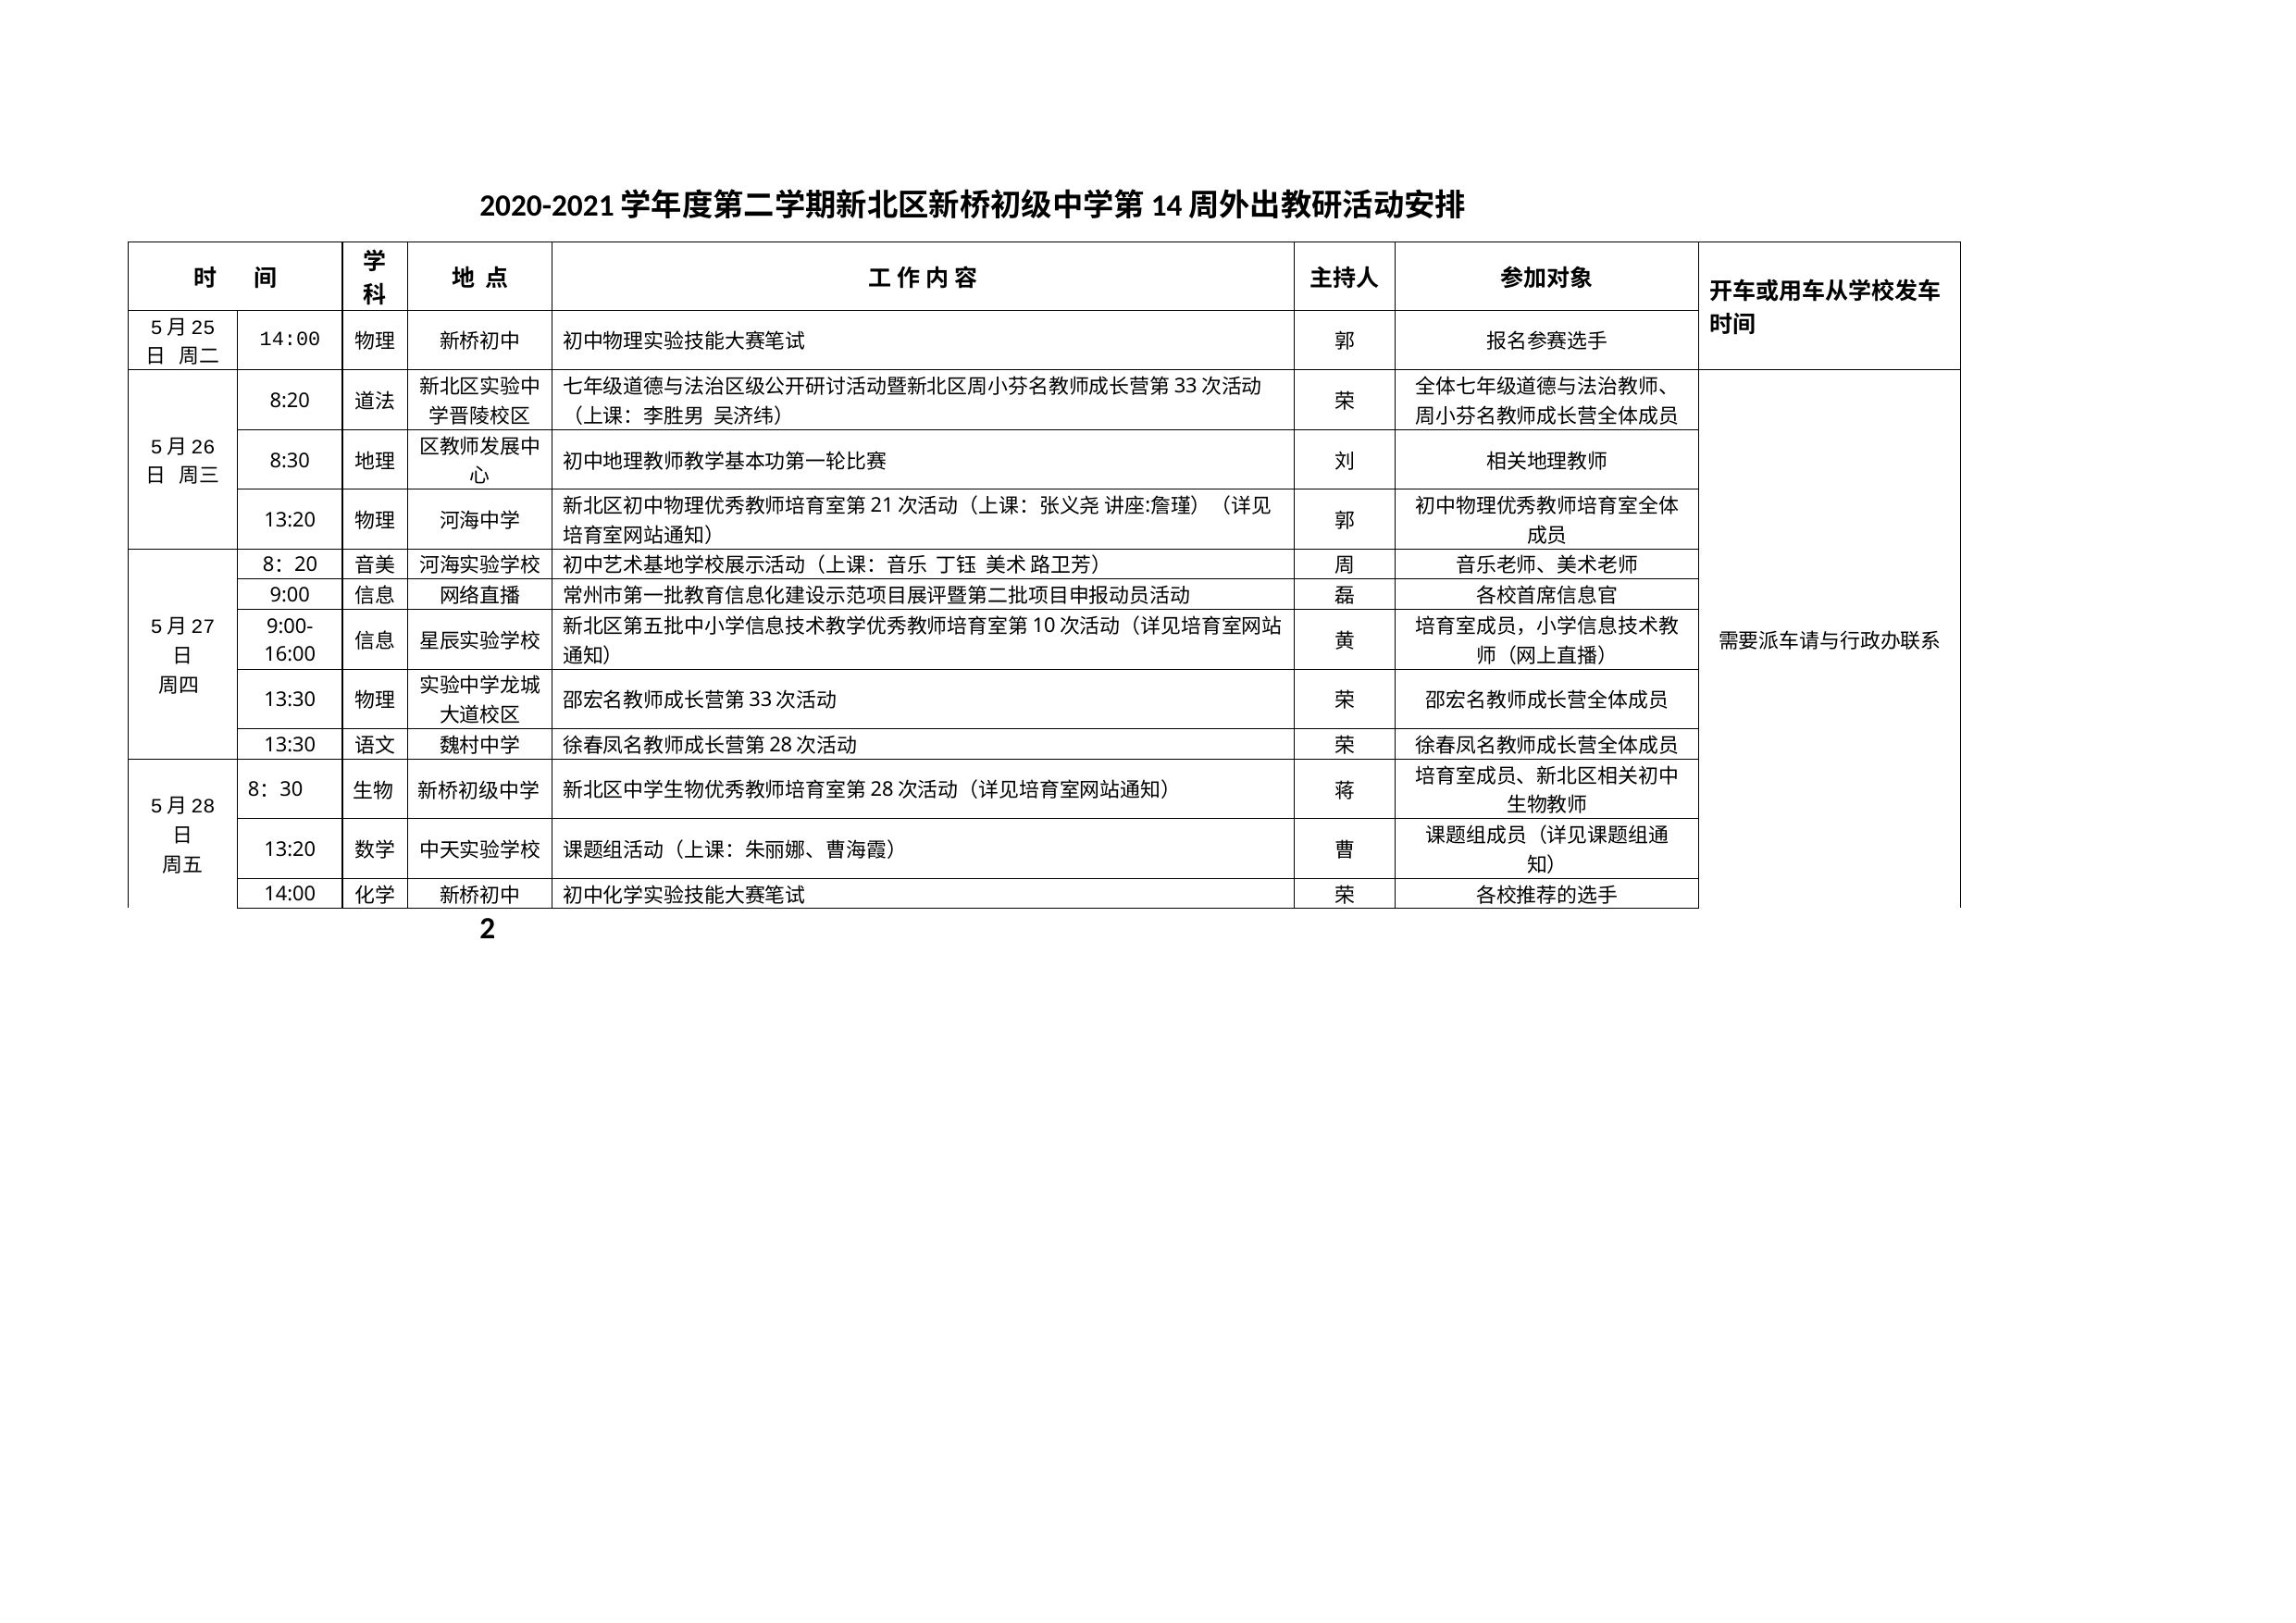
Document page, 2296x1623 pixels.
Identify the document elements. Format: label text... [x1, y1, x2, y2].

table_cell 郭 [1295, 311, 1395, 369]
table_cell 初中物理优秀教师培育室全体成员 [1396, 489, 1698, 548]
table_cell 徐春凤名教师成长营第28次活动 [552, 729, 1294, 759]
table_cell 数学 [343, 819, 407, 877]
table_cell 信息 [343, 579, 407, 609]
table_cell 初中物理实验技能大赛笔试 [552, 311, 1294, 369]
table_cell 初中地理教师教学基本功第一轮比赛 [552, 430, 1294, 489]
table_cell 蒋 [1295, 760, 1395, 818]
table_cell 郭 [1295, 489, 1395, 548]
table_cell 14:00 [238, 311, 341, 369]
table_cell 魏村中学 [408, 729, 552, 759]
table_cell 曹 [1295, 819, 1395, 877]
table_cell 培育室成员、新北区相关初中生物教师 [1396, 760, 1698, 818]
table_cell 星辰实验学校 [408, 610, 552, 668]
table_cell 新桥初级中学 [408, 760, 552, 818]
table_cell 新桥初中 [408, 879, 552, 908]
table_cell 13:30 [238, 670, 341, 728]
table_cell 荣 [1295, 729, 1395, 759]
table_cell 13:30 [238, 729, 341, 759]
table_cell 徐春凤名教师成长营全体成员 [1396, 729, 1698, 759]
table_cell 新桥初中 [408, 311, 552, 369]
table_cell 各校首席信息官 [1396, 579, 1698, 609]
text 2020-2021学年度第二学期新北区新桥初级中学第14周外出教研活动安排 [139, 180, 2156, 225]
table_cell 培育室成员，小学信息技术教师（网上直播） [1396, 610, 1698, 668]
table_cell 荣 [1295, 670, 1395, 728]
table_cell 课题组成员（详见课题组通知） [1396, 819, 1698, 877]
table_cell 相关地理教师 [1396, 430, 1698, 489]
table_cell 8：20 [238, 550, 341, 578]
table_cell 课题组活动（上课：朱丽娜、曹海霞） [552, 819, 1294, 877]
table_header 学科 [343, 242, 407, 309]
table_cell 5月28日 周五 [129, 760, 237, 908]
table_cell 物理 [343, 489, 407, 548]
table_cell 物理 [343, 311, 407, 369]
table_cell 初中化学实验技能大赛笔试 [552, 879, 1294, 908]
table_cell 13:20 [238, 819, 341, 877]
table_header 工 作 内 容 [552, 242, 1294, 309]
table_cell 8：30 [238, 760, 341, 818]
table_cell 5月27日 周四 [129, 550, 237, 759]
table_cell 音美 [343, 550, 407, 578]
table_cell 8:20 [238, 370, 341, 429]
table_cell 9:00 [238, 579, 341, 609]
table_cell 周 [1295, 550, 1395, 578]
table_header 地 点 [408, 242, 552, 309]
table_cell 13:20 [238, 489, 341, 548]
table_cell 河海实验学校 [408, 550, 552, 578]
table_header 开车或用车从学校发车时间 [1699, 242, 1960, 369]
table_cell 荣 [1295, 879, 1395, 908]
table_cell 5月26日 周三 [129, 370, 237, 548]
table_cell 河海中学 [408, 489, 552, 548]
table_cell 邵宏名教师成长营全体成员 [1396, 670, 1698, 728]
table_cell 道法 [343, 370, 407, 429]
table_cell 8:30 [238, 430, 341, 489]
table_cell 14:00 [238, 879, 341, 908]
table_cell 需要派车请与行政办联系 [1699, 370, 1960, 908]
table_cell 新北区实验中学晋陵校区 [408, 370, 552, 429]
table_cell 9:00- 16:00 [238, 610, 341, 668]
table_cell 网络直播 [408, 579, 552, 609]
text 2 [139, 225, 2156, 947]
table_cell 黄 [1295, 610, 1395, 668]
table_cell 报名参赛选手 [1396, 311, 1698, 369]
table_header 时 间 [129, 242, 341, 309]
table_cell 中天实验学校 [408, 819, 552, 877]
table_cell 新北区中学生物优秀教师培育室第28次活动（详见培育室网站通知） [552, 760, 1294, 818]
table_cell 七年级道德与法治区级公开研讨活动暨新北区周小芬名教师成长营第33次活动（上课：李胜男 吴济纬） [552, 370, 1294, 429]
table_cell 物理 [343, 670, 407, 728]
table_cell 实验中学龙城大道校区 [408, 670, 552, 728]
table_cell 音乐老师、美术老师 [1396, 550, 1698, 578]
table_cell 区教师发展中心 [408, 430, 552, 489]
table_cell 各校推荐的选手 [1396, 879, 1698, 908]
table_cell 5月25日 周二 [129, 311, 237, 369]
table_cell 生物 [343, 760, 407, 818]
table_cell 荣 [1295, 370, 1395, 429]
table_cell 化学 [343, 879, 407, 908]
table_cell 刘 [1295, 430, 1395, 489]
table_cell 地理 [343, 430, 407, 489]
table_cell 全体七年级道德与法治教师、周小芬名教师成长营全体成员 [1396, 370, 1698, 429]
table_cell 常州市第一批教育信息化建设示范项目展评暨第二批项目申报动员活动 [552, 579, 1294, 609]
table_header 主持人 [1295, 242, 1395, 309]
table_cell 邵宏名教师成长营第33次活动 [552, 670, 1294, 728]
table_cell 新北区初中物理优秀教师培育室第21次活动（上课：张义尧 讲座:詹瑾）（详见培育室网站通知） [552, 489, 1294, 548]
table_cell 新北区第五批中小学信息技术教学优秀教师培育室第10次活动（详见培育室网站通知） [552, 610, 1294, 668]
table_cell 初中艺术基地学校展示活动（上课：音乐 丁钰 美术 路卫芳） [552, 550, 1294, 578]
table_cell 语文 [343, 729, 407, 759]
table_cell 信息 [343, 610, 407, 668]
table_cell 磊 [1295, 579, 1395, 609]
table_header 参加对象 [1396, 242, 1698, 309]
